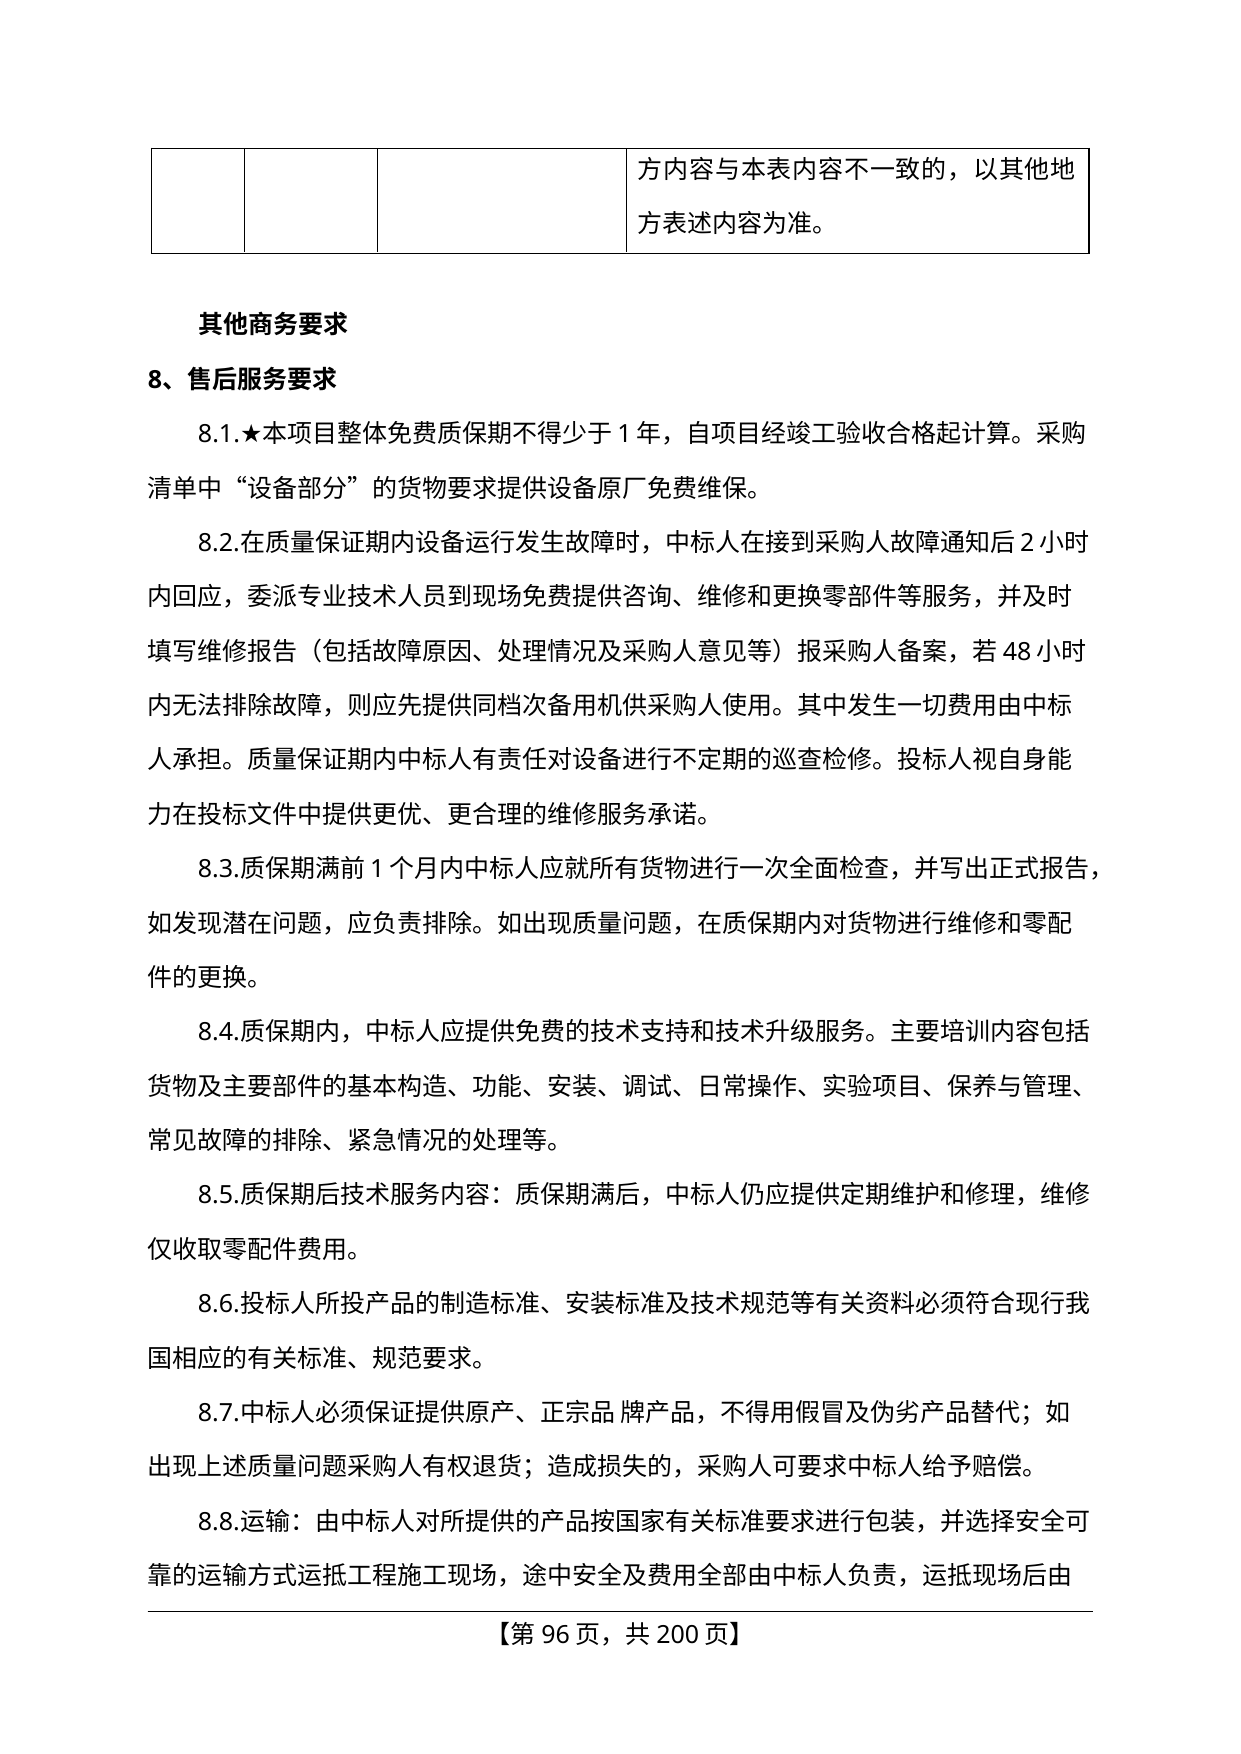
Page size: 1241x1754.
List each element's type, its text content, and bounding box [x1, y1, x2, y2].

text 8、售后服务要求 [148, 359, 1092, 396]
table_cell 其他 [378, 149, 626, 252]
text 8.6.投标人所投产品的制造标准、安装标准及技术规范等有关资料必须符合现行我国相应的有关标准、规范要求。 [148, 1284, 1092, 1374]
text 8.3.质保期满前1个月内中标人应就所有货物进行一次全面检查，并写出正式报告，如发现潜在问题，应负责排除。如出现质量问题，在质保期内对货物进行维修和零配件的更换。 [148, 849, 1092, 994]
text 其他商务要求 [148, 305, 1092, 341]
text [148, 1501, 1092, 1592]
text 8.1.★本项目整体免费质保期不得少于1年，自项目经竣工验收合格起计算。采购清单中“设备部分”的货物要求提供设备原厂免费维保。 [148, 414, 1092, 504]
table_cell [627, 149, 1088, 252]
text 8.5.质保期后技术服务内容：质保期满后，中标人仍应提供定期维护和修理，维修仅收取零配件费用。 [148, 1175, 1092, 1266]
table_cell [245, 149, 377, 252]
text 8.4.质保期内，中标人应提供免费的技术支持和技术升级服务。主要培训内容包括货物及主要部件的基本构造、功能、安装、调试、日常操作、实验项目、保养与管理、常见故障的排除、紧急情况的处理等。 [148, 1012, 1092, 1157]
text 8.7.中标人必须保证提供原产、正宗品 牌产品，不得用假冒及伪劣产品替代；如出现上述质量问题采购人有权退货；造成损失的，采购人可要求中标人给予赔偿。 [148, 1392, 1092, 1483]
table_cell 8 [152, 149, 244, 252]
text 8.2.在质量保证期内设备运行发生故障时，中标人在接到采购人故障通知后2小时内回应，委派专业技术人员到现场免费提供咨询、维修和更换零部件等服务，并及时填写维修报告（包括故障原因、处理情况及采购人意见等）报采购人备案，若48小时内无法排除故障，则应先提供同档次备用机供采购人使用。其中发生一切费用由中标人承担。质量保证期内中标人有责任对设备进行不定期的巡查检修。投标人视自身能力在投标文件中提供更优、更合理的维修服务承诺。 [148, 522, 1092, 831]
